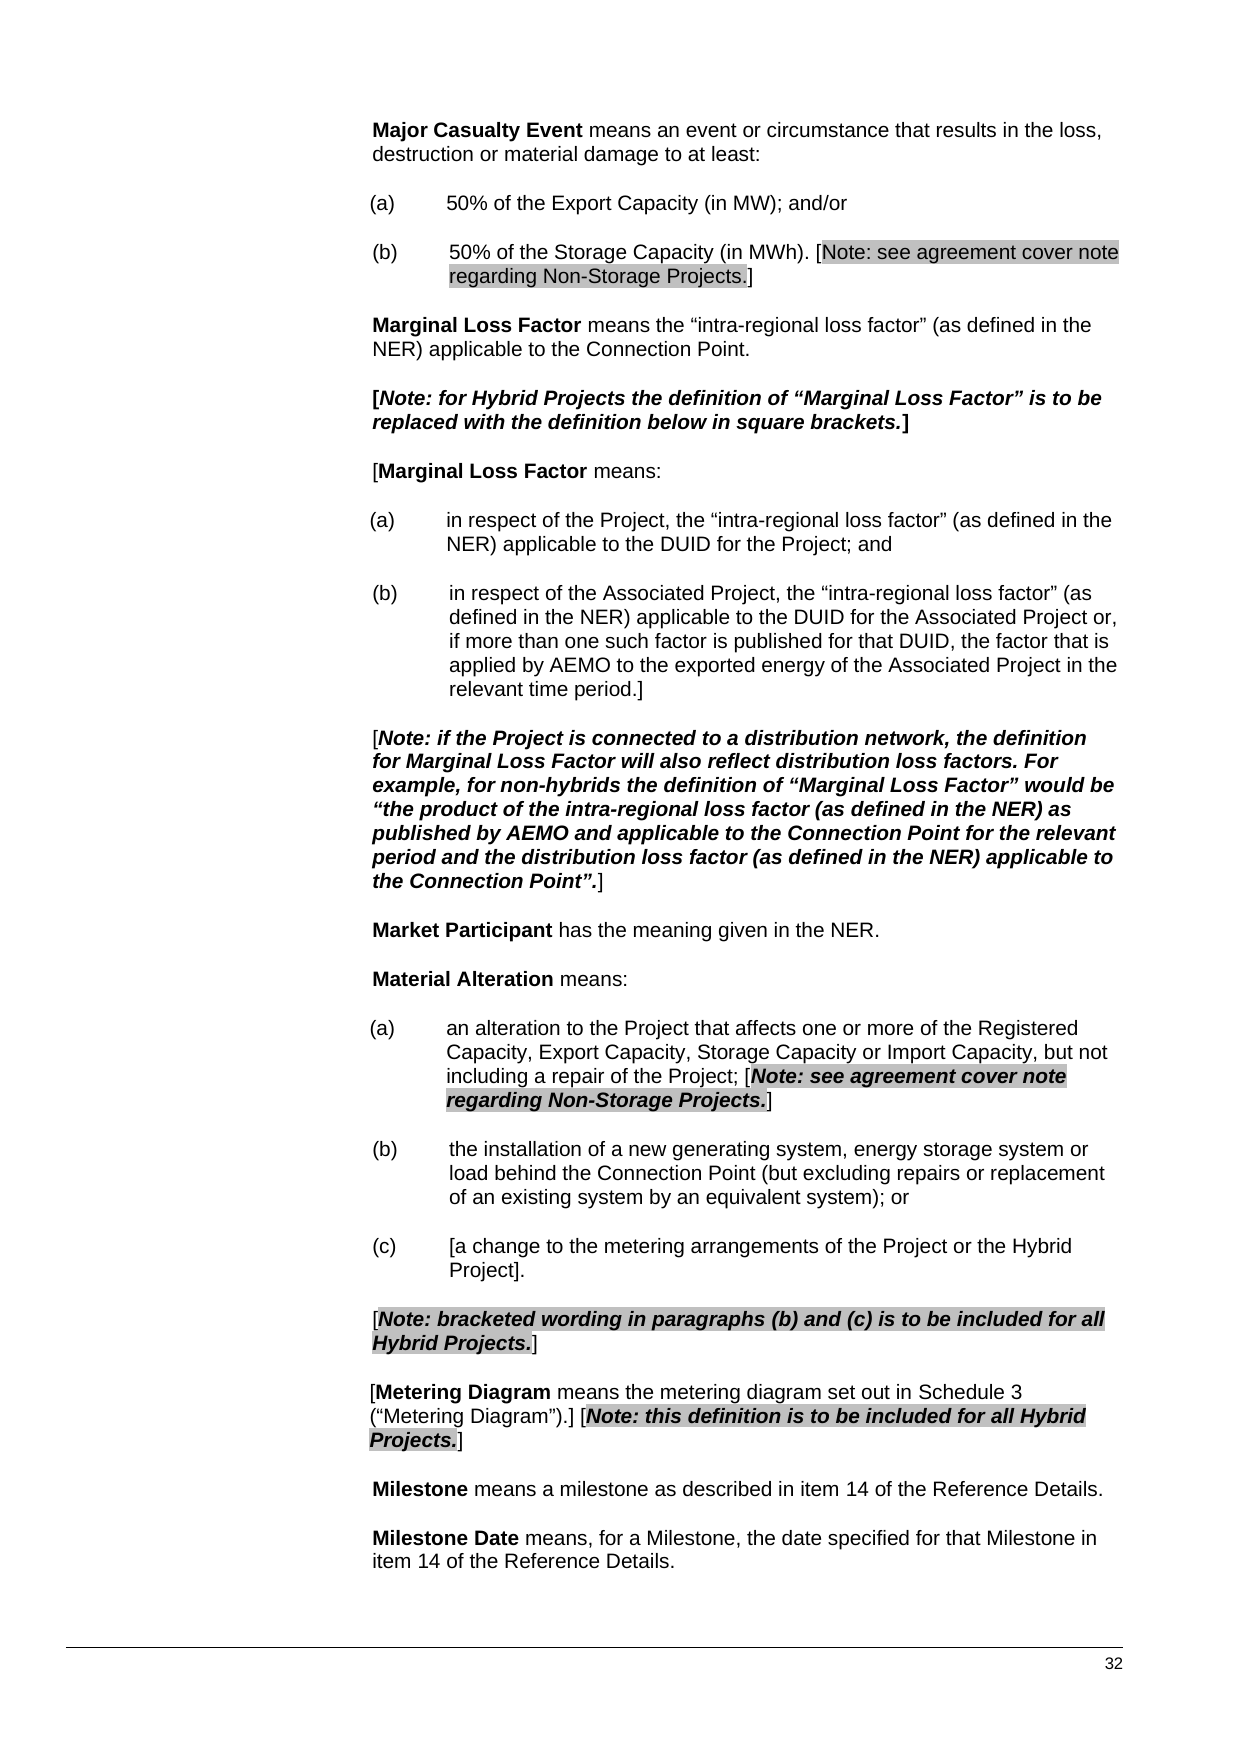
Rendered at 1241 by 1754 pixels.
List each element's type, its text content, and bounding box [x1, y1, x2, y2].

subtitle Major Casualty Event means an event or circumstance that results in the loss, destruction or material damage to at least: [372, 118, 1122, 166]
subtitle [Marginal Loss Factor means: [372, 459, 1122, 483]
subtitle [Metering Diagram means the metering diagram set out in Schedule 3 (“Metering Diagram”).] [Note: this definition is to be included for all Hybrid Projects.] [369, 1379, 1122, 1451]
subtitle [a change to the metering arrangements of the Project or the Hybrid Project]. [372, 1234, 1122, 1282]
subtitle Market Participant has the meaning given in the NER. [372, 918, 1122, 942]
subtitle in respect of the Project, the “intra-regional loss factor” (as defined in the NER) applicable to the DUID for the Project; and [369, 508, 1122, 556]
subtitle [Note: if the Project is connected to a distribution network, the definition for Marginal Loss Factor will also reflect distribution loss factors. For example, for non-hybrids the definition of “Marginal Loss Factor” would be “the product of the intra-regional loss factor (as defined in the NER) as published by AEMO and applicable to the Connection Point for the relevant period and the distribution loss factor (as defined in the NER) applicable to the Connection Point”.] [372, 725, 1122, 893]
subtitle Milestone means a milestone as described in item 14 of the Reference Details. [372, 1476, 1122, 1500]
subtitle 50% of the Export Capacity (in MW); and/or [369, 191, 1122, 215]
subtitle 50% of the Storage Capacity (in MWh). [Note: see agreement cover note regarding Non-Storage Projects.] [372, 240, 1122, 288]
subtitle in respect of the Associated Project, the “intra-regional loss factor” (as defined in the NER) applicable to the DUID for the Associated Project or, if more than one such factor is published for that DUID, the factor that is applied by AEMO to the exported energy of the Associated Project in the relevant time period.] [372, 581, 1122, 700]
subtitle an alteration to the Project that affects one or more of the Registered Capacity, Export Capacity, Storage Capacity or Import Capacity, but not including a repair of the Project; [Note: see agreement cover note regarding Non-Storage Projects.] [369, 1016, 1122, 1112]
subtitle the installation of a new generating system, energy storage system or load behind the Connection Point (but excluding repairs or replacement of an existing system by an equivalent system); or [372, 1137, 1122, 1209]
subtitle Milestone Date means, for a Milestone, the date specified for that Milestone in item 14 of the Reference Details. [372, 1525, 1122, 1573]
subtitle [Note: for Hybrid Projects the definition of “Marginal Loss Factor” is to be replaced with the definition below in square brackets.] [372, 386, 1122, 434]
subtitle [Note: bracketed wording in paragraphs (b) and (c) is to be included for all Hybrid Projects.] [532, 1307, 1122, 1354]
subtitle Material Alteration means: [372, 967, 1122, 991]
subtitle Marginal Loss Factor means the “intra-regional loss factor” (as defined in the NER) applicable to the Connection Point. [372, 313, 1122, 361]
